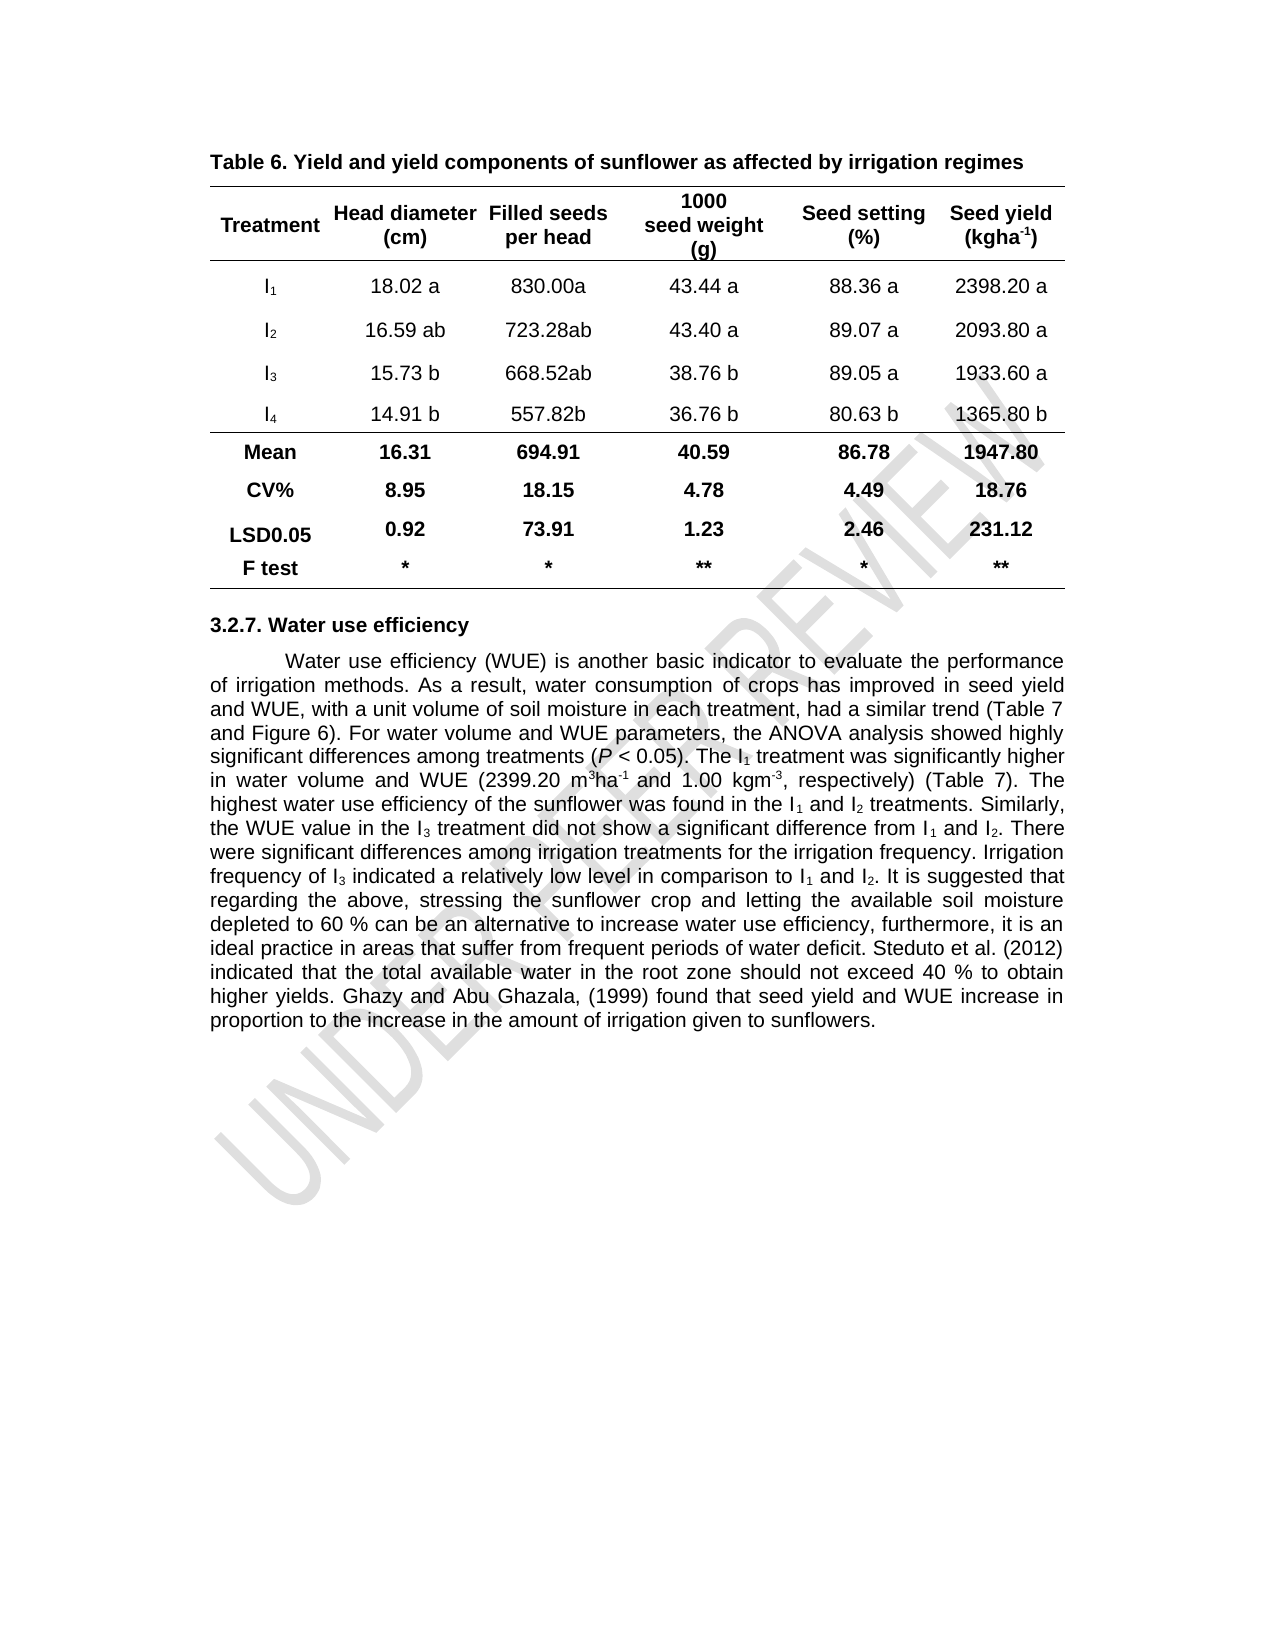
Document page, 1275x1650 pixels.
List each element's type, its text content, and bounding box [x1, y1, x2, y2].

table_cell 16.31 [330, 433, 480, 469]
table_header Filled seeds per head [480, 187, 617, 260]
table_cell 557.82b [480, 394, 617, 432]
table_header 1000 seed weight (g) [617, 187, 791, 260]
table_header Seed yield (kgha-1) [937, 187, 1065, 260]
table_cell 4.49 [791, 469, 937, 509]
table_cell 80.63 b [791, 394, 937, 432]
table_cell 668.52ab [480, 349, 617, 394]
table_cell 830.00a [480, 261, 617, 308]
table_cell 89.05 a [791, 349, 937, 394]
table_cell 2398.20 a [937, 261, 1065, 308]
table_cell I1 [210, 261, 330, 308]
table_cell 231.12 [937, 509, 1065, 547]
table_cell 38.76 b [617, 349, 791, 394]
table_cell 18.02 a [330, 261, 480, 308]
table_cell 2093.80 a [937, 308, 1065, 349]
table_cell 89.07 a [791, 308, 937, 349]
table_cell 4.78 [617, 469, 791, 509]
table_cell * [791, 547, 937, 587]
table_cell 0.92 [330, 509, 480, 547]
table_cell 1947.80 [937, 433, 1065, 469]
table_cell ** [937, 547, 1065, 587]
table_cell 15.73 b [330, 349, 480, 394]
table_cell 73.91 [480, 509, 617, 547]
table_cell 18.15 [480, 469, 617, 509]
table_cell 43.44 a [617, 261, 791, 308]
table_cell 1365.80 b [937, 394, 1065, 432]
table_cell LSD0.05 [210, 509, 330, 547]
table_cell 8.95 [330, 469, 480, 509]
table_cell 88.36 a [791, 261, 937, 308]
table_cell ** [617, 547, 791, 587]
table_cell 36.76 b [617, 394, 791, 432]
table_cell 43.40 a [617, 308, 791, 349]
table_cell 694.91 [480, 433, 617, 469]
table_cell 723.28ab [480, 308, 617, 349]
text Water use efficiency (WUE) is another basic indicator to evaluate the performance of irrigation methods. As a result, water consumption of crops has improved in seed yield and WUE, with a unit volume of soil moisture in each treatment, had a similar trend (Table 7 and Figure 6). For water volume and WUE parameters, the ANOVA analysis showed highly significant differences among treatments (P < 0.05). The I1 treatment was significantly higher in water volume and WUE (2399.20 m3ha-1 and 1.00 kgm-3, respectively) (Table 7). The highest water use efficiency of the sunflower was found in the I1 and I2 treatments. Similarly, the WUE value in the I3 treatment did not show a significant difference from I1 and I2. There were significant differences among irrigation treatments for the irrigation frequency. Irrigation frequency of I3 indicated a relatively low level in comparison to I1 and I2. It is suggested that regarding the above, stressing the sunflower crop and letting the available soil moisture depleted to 60 % can be an alternative to increase water use efficiency, furthermore, it is an ideal practice in areas that suffer from frequent periods of water deficit. Steduto et al. (2012) indicated that the total available water in the root zone should not exceed 40 % to obtain higher yields. Ghazy and Abu Ghazala, (1999) found that seed yield and WUE increase in proportion to the increase in the amount of irrigation given to sunflowers. [210, 648, 1065, 1032]
table_cell 16.59 ab [330, 308, 480, 349]
table_cell Mean [210, 433, 330, 469]
text Table 6. Yield and yield components of sunflower as affected by irrigation regimes [210, 150, 1065, 174]
table_cell 1.23 [617, 509, 791, 547]
table_cell 2.46 [791, 509, 937, 547]
table_cell 1933.60 a [937, 349, 1065, 394]
table_cell * [480, 547, 617, 587]
table_cell I3 [210, 349, 330, 394]
table_cell 86.78 [791, 433, 937, 469]
table_cell F test [210, 547, 330, 587]
table_header Seed setting (%) [791, 187, 937, 260]
table_cell * [330, 547, 480, 587]
table_cell CV% [210, 469, 330, 509]
table_cell 18.76 [937, 469, 1065, 509]
table_cell 40.59 [617, 433, 791, 469]
table_cell I4 [210, 394, 330, 432]
table_cell 14.91 b [330, 394, 480, 432]
table_cell I2 [210, 308, 330, 349]
table_header Head diameter (cm) [330, 187, 480, 260]
text 3.2.7. Water use efficiency [210, 612, 1065, 636]
table_header Treatment [210, 187, 330, 260]
